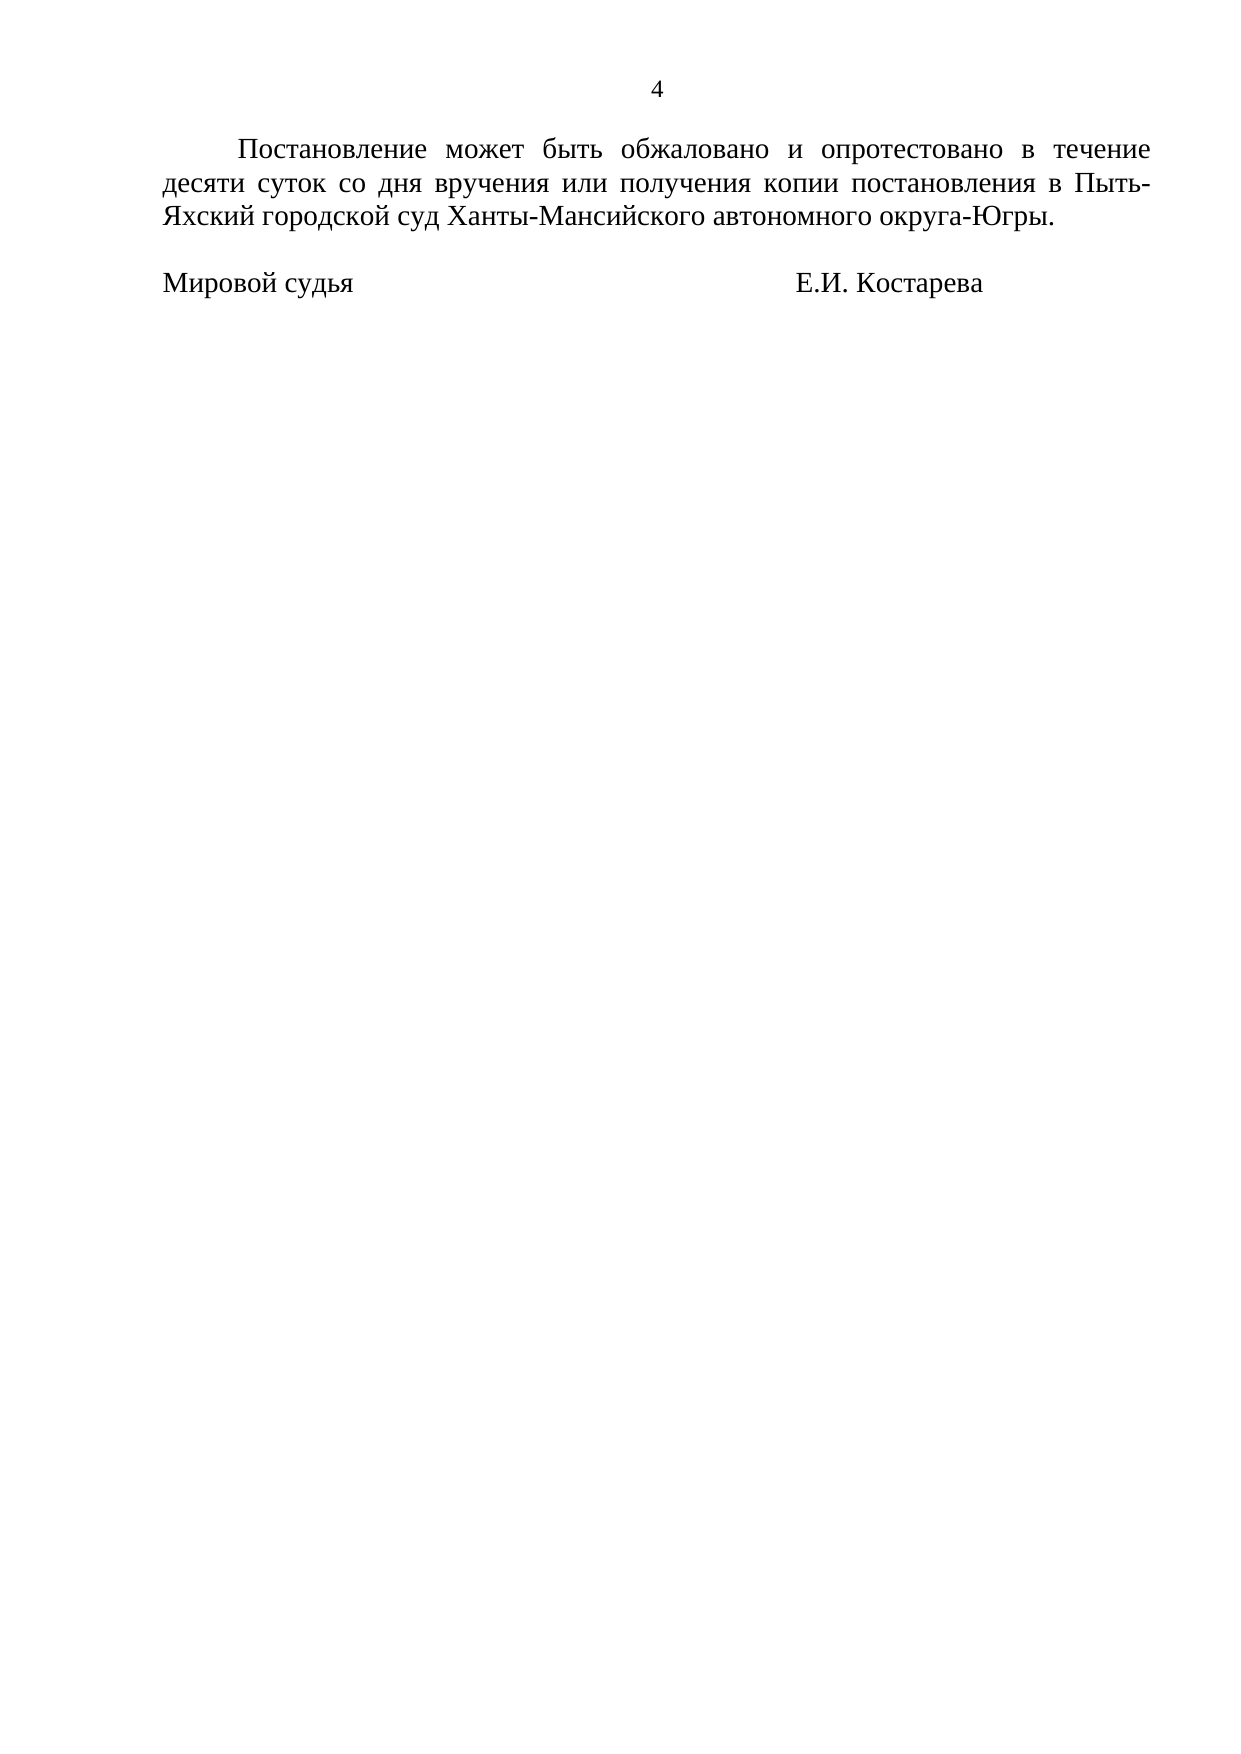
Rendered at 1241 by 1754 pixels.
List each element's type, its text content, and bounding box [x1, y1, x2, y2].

text Мировой судья Е.И. Костарева [162, 266, 1152, 299]
text Постановление может быть обжаловано и опротестовано в течение десяти суток со дня вручения или получения копии постановления в Пыть-Яхский городской суд Ханты-Мансийского автономного округа-Югры. [162, 131, 1152, 232]
